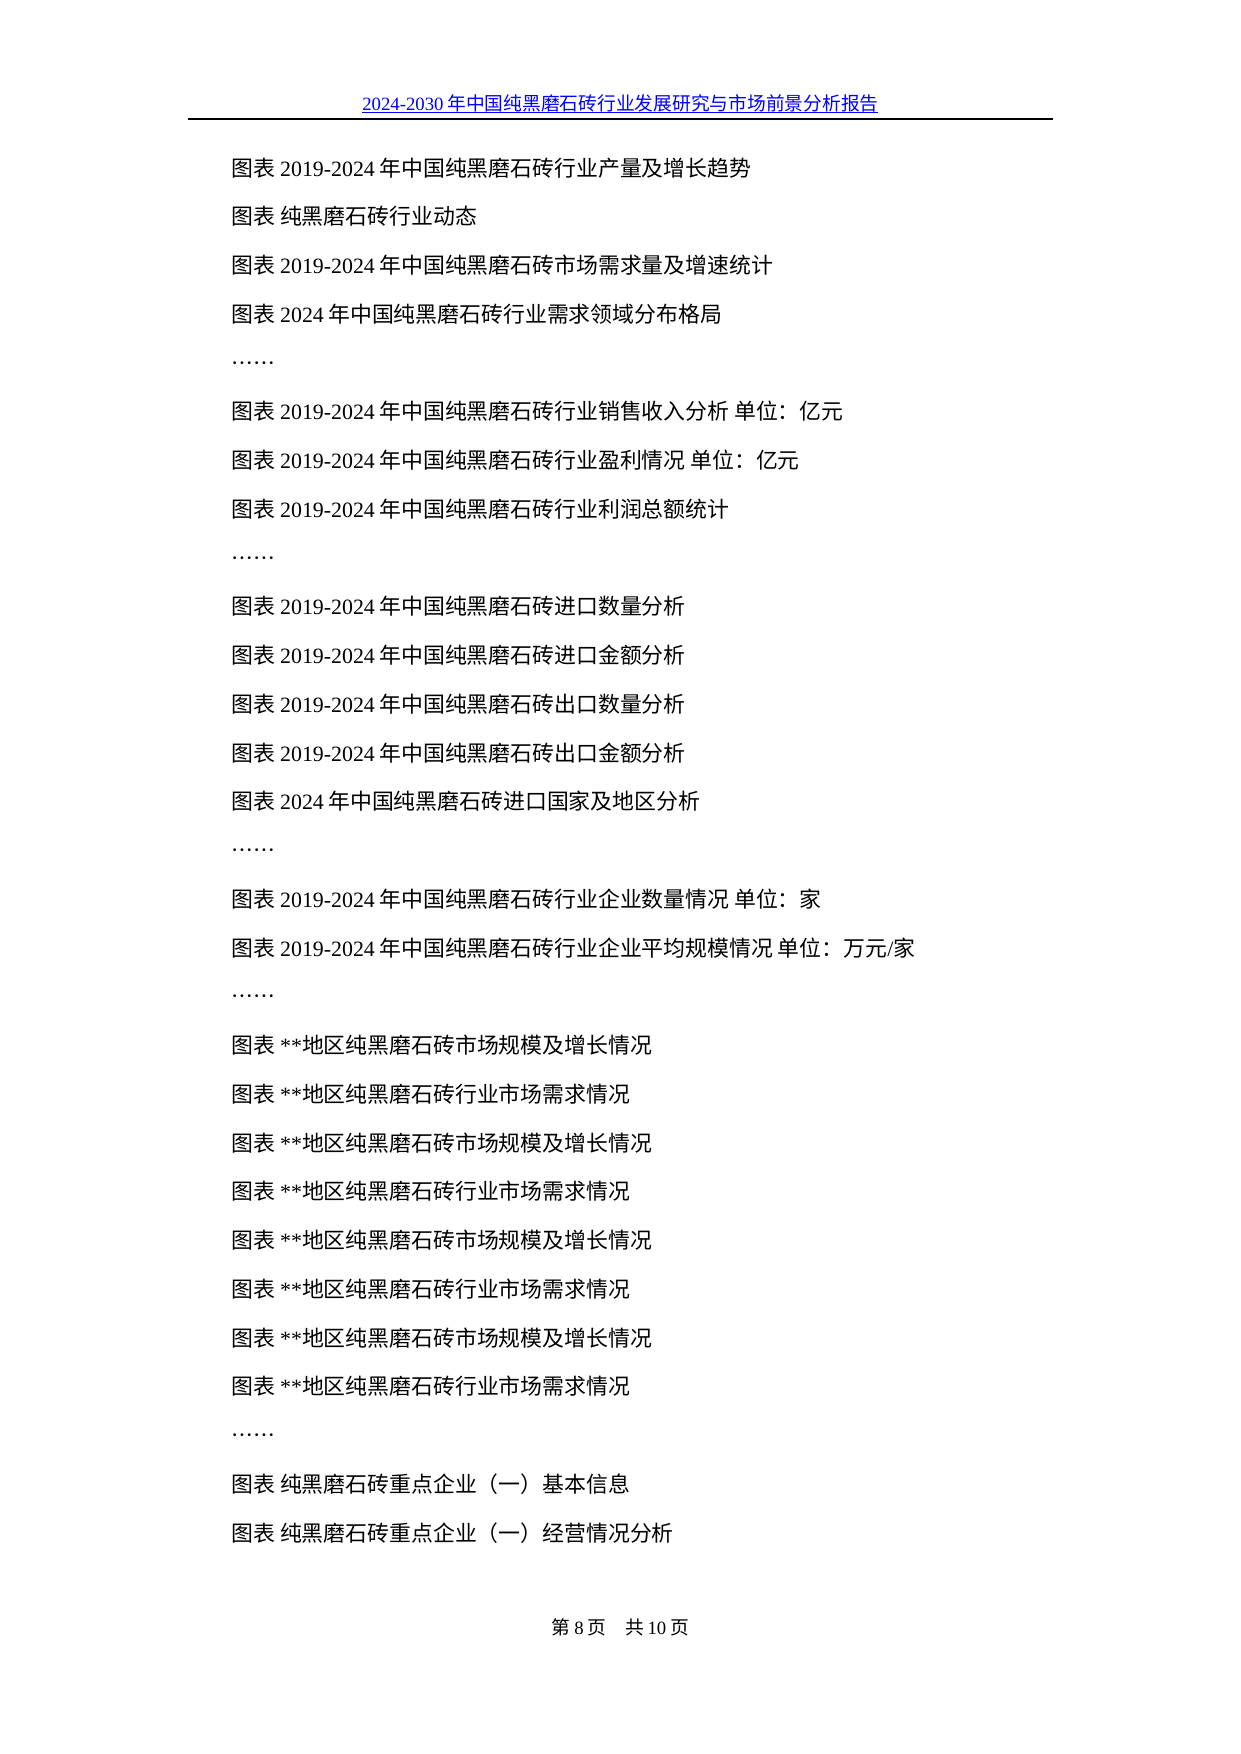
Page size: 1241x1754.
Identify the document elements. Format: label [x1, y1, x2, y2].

text [187, 150, 1053, 1548]
